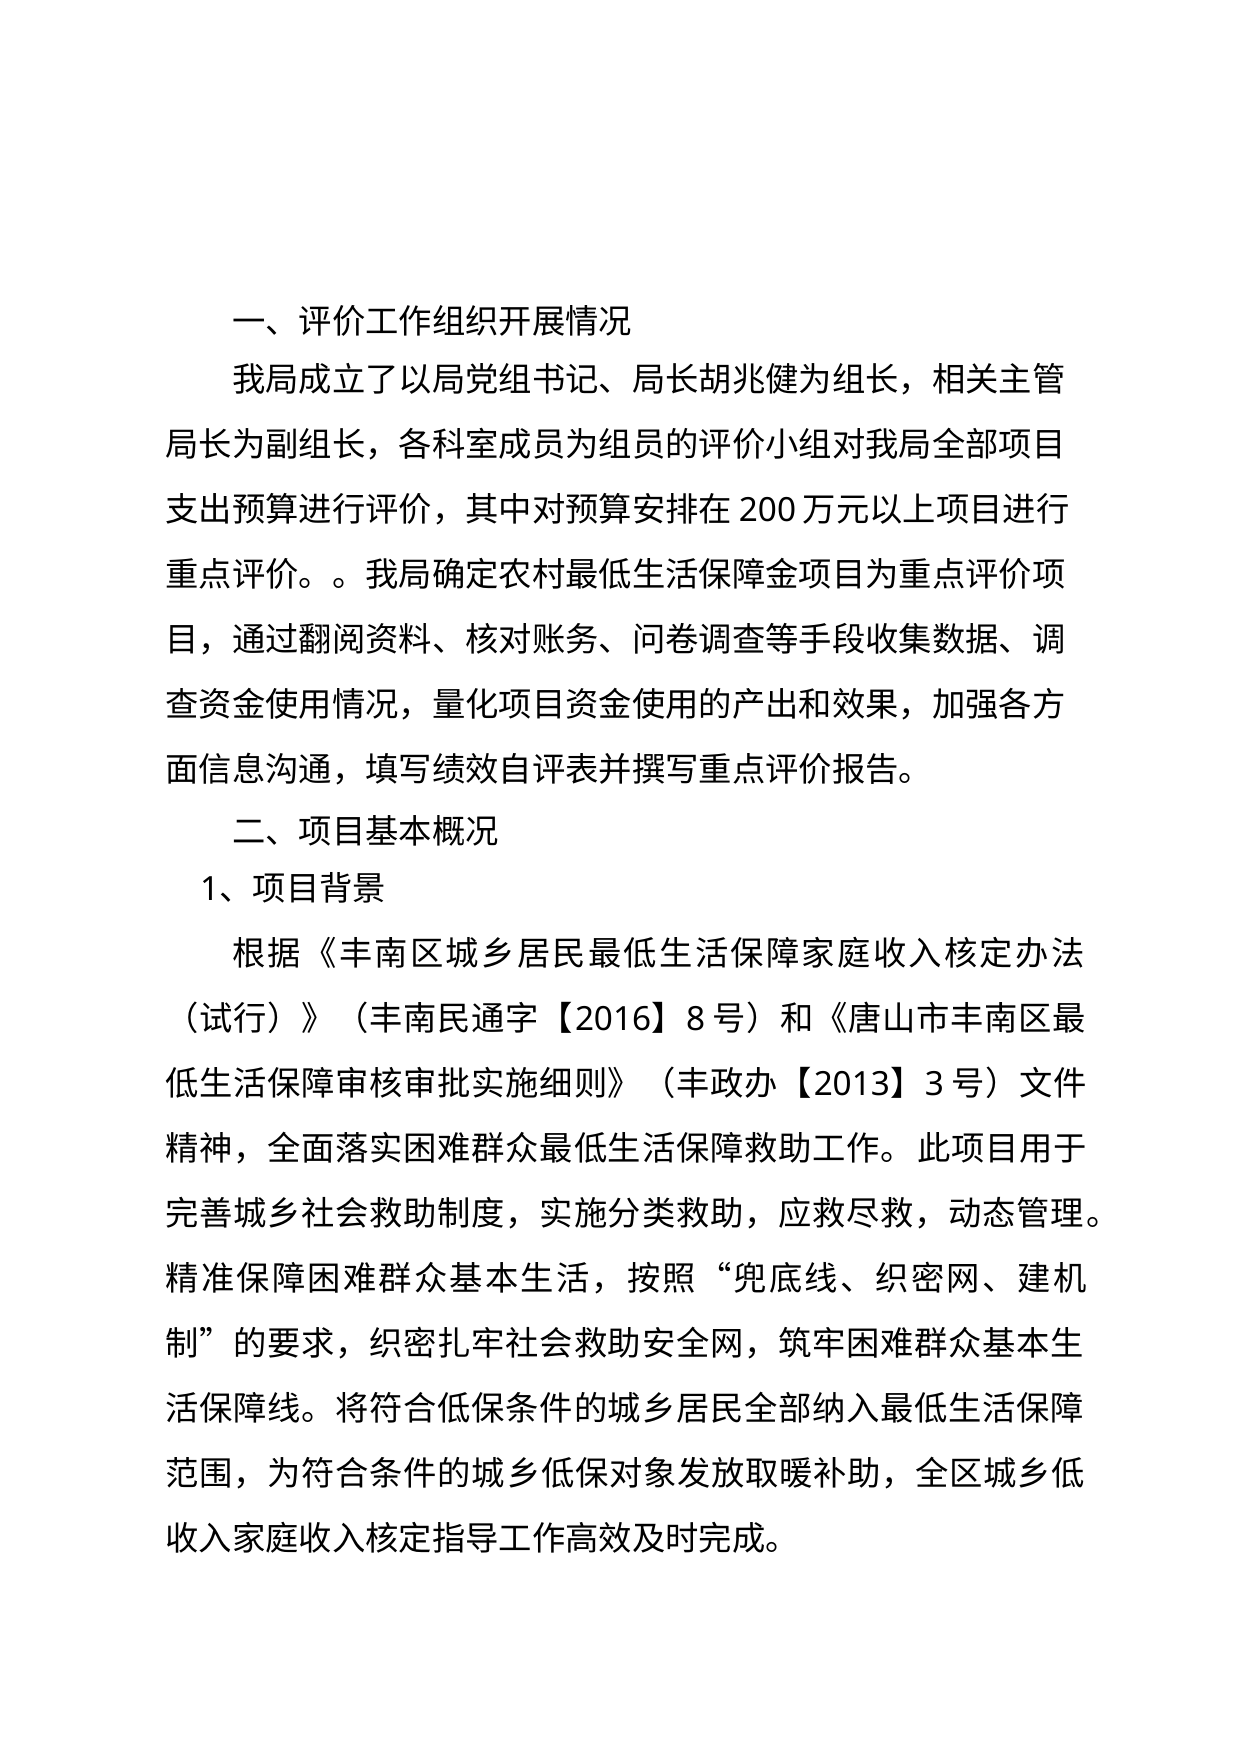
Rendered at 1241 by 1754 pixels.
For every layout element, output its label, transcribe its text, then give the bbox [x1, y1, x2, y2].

text 二、项目基本概况 [165, 800, 1087, 854]
text 1、项目背景 [165, 854, 1087, 919]
text 一、评价工作组织开展情况 [165, 291, 1087, 345]
text 我局成立了以局党组书记、局长胡兆健为组长，相关主管局长为副组长，各科室成员为组员的评价小组对我局全部项目支出预算进行评价，其中对预算安排在200万元以上项目进行重点评价。。我局确定农村最低生活保障金项目为重点评价项目，通过翻阅资料、核对账务、问卷调查等手段收集数据、调查资金使用情况，量化项目资金使用的产出和效果，加强各方面信息沟通，填写绩效自评表并撰写重点评价报告。 [165, 345, 1087, 800]
text 根据《丰南区城乡居民最低生活保障家庭收入核定办法（试行）》（丰南民通字【2016】8号）和《唐山市丰南区最低生活保障审核审批实施细则》（丰政办【2013】3号）文件精神，全面落实困难群众最低生活保障救助工作。此项目用于完善城乡社会救助制度，实施分类救助，应救尽救，动态管理。精准保障困难群众基本生活，按照“兜底线、织密网、建机制”的要求，织密扎牢社会救助安全网，筑牢困难群众基本生活保障线。将符合低保条件的城乡居民全部纳入最低生活保障范围，为符合条件的城乡低保对象发放取暖补助，全区城乡低收入家庭收入核定指导工作高效及时完成。 [165, 919, 1087, 1569]
